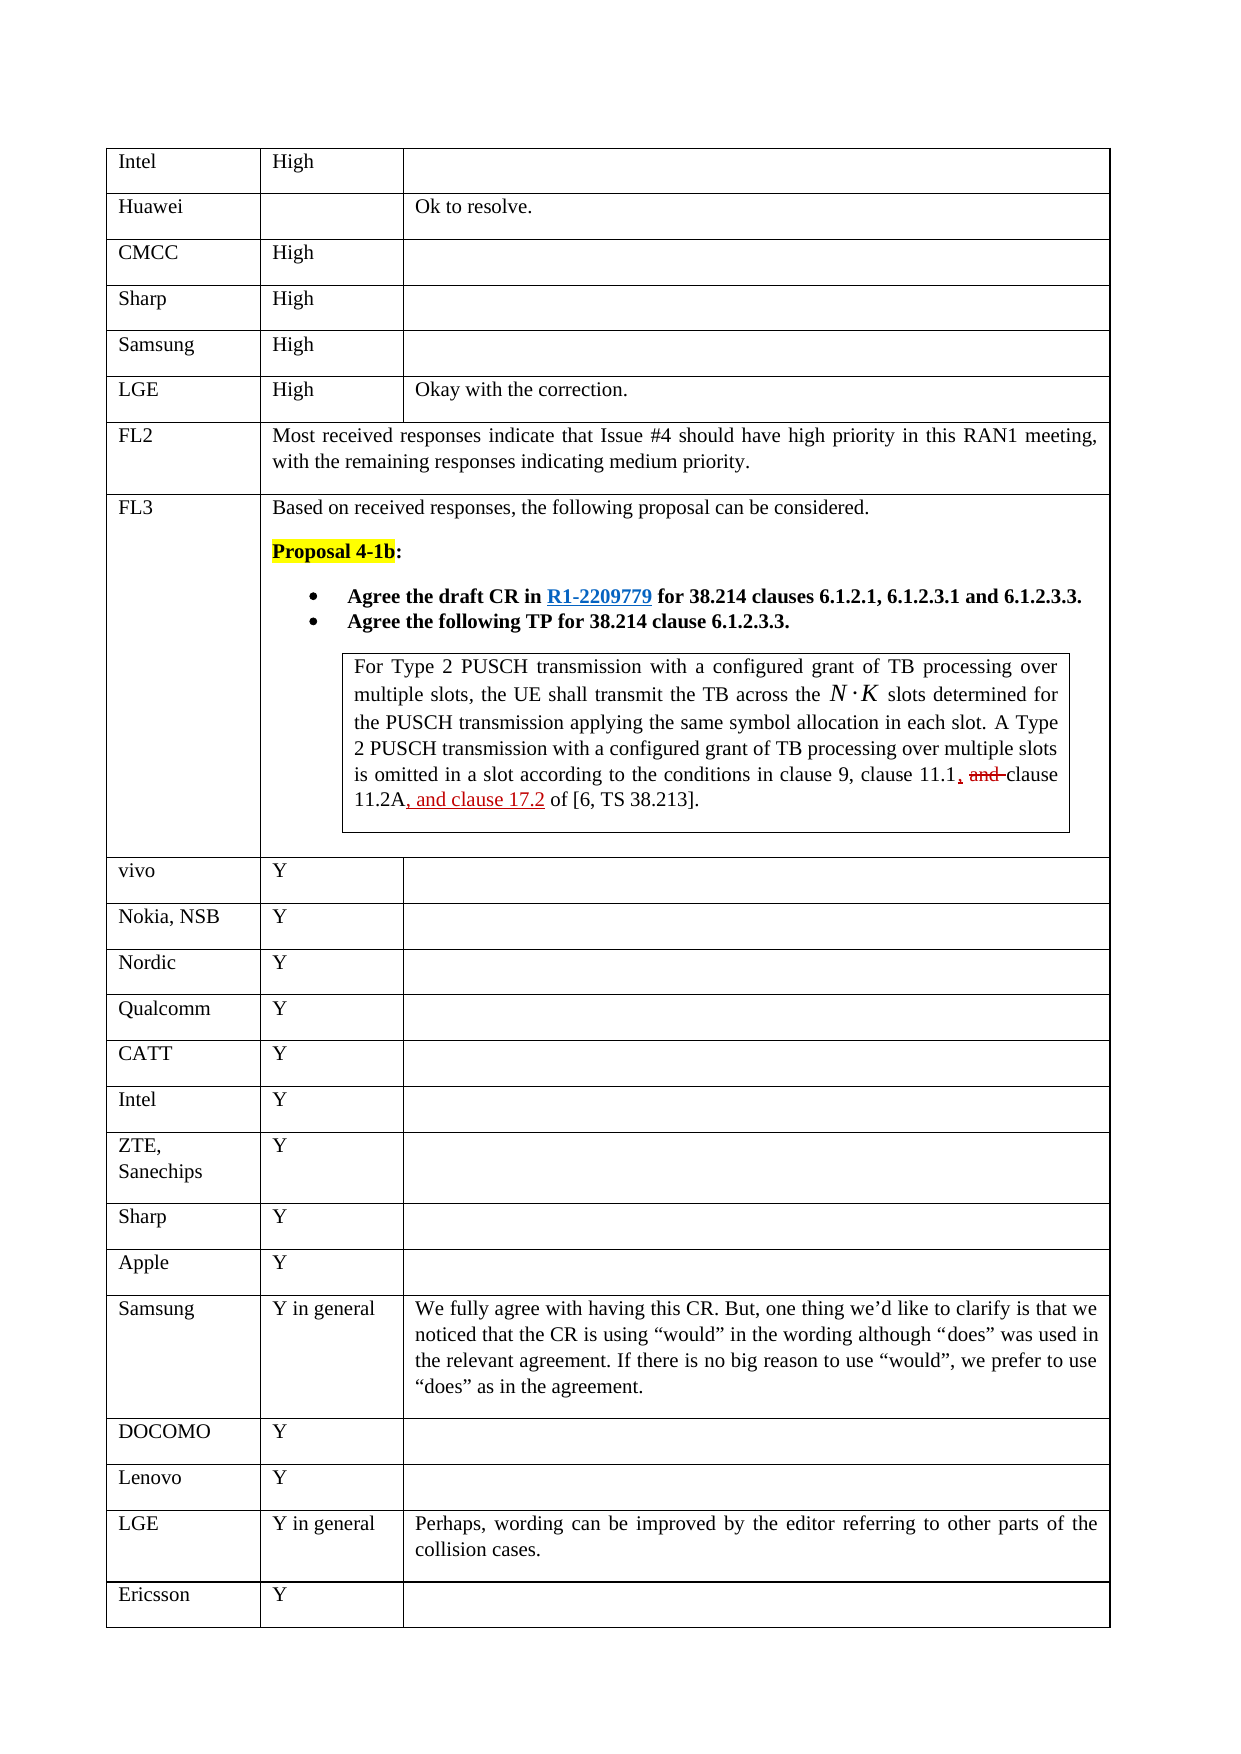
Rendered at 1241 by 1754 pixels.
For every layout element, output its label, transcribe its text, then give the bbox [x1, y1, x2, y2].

table_cell Intel [107, 1087, 260, 1132]
table_cell Sharp [107, 1204, 260, 1249]
table_cell Most received responses indicate that Issue #4 should have high priority in this RAN1 meeting, with the remaining responses indicating medium priority. [261, 423, 1109, 493]
table_cell DOCOMO [107, 1419, 260, 1464]
table_cell Y in general [261, 1511, 403, 1581]
table_cell [404, 1087, 1109, 1132]
table_cell Y [261, 1133, 403, 1203]
table_cell Samsung [107, 331, 260, 376]
table_cell LGE [107, 1511, 260, 1581]
table_cell Y [261, 1204, 403, 1249]
table_cell Sharp [107, 286, 260, 330]
table_cell High [261, 149, 403, 193]
table_cell Y [261, 1250, 403, 1295]
table_cell Y [261, 1419, 403, 1464]
table_cell Lenovo [107, 1465, 260, 1510]
table_cell CMCC [107, 240, 260, 285]
table_cell Nordic [107, 950, 260, 994]
table_cell High [261, 240, 403, 285]
table_cell We fully agree with having this CR. But, one thing we’d like to clarify is that we noticed that the CR is using “would” in the wording although “does” was used in the relevant agreement. If there is no big reason to use “would”, we prefer to use “does” as in the agreement. [404, 1296, 1109, 1418]
table_cell LGE [107, 377, 260, 422]
table_cell Y [261, 858, 403, 903]
table_cell CATT [107, 1041, 260, 1086]
table_cell Y [261, 950, 403, 994]
table_cell [404, 858, 1109, 903]
table_cell [404, 1465, 1109, 1510]
table_cell Perhaps, wording can be improved by the editor referring to other parts of the collision cases. [404, 1511, 1109, 1581]
table_cell [261, 194, 403, 239]
table_cell High [261, 377, 403, 422]
table_cell Y [261, 1087, 403, 1132]
table_cell Intel [107, 149, 260, 193]
table_cell [404, 1133, 1109, 1203]
table_cell FL2 [107, 423, 260, 493]
table_cell Ok to resolve. [404, 194, 1109, 239]
table_cell ZTE, Sanechips [107, 1133, 260, 1203]
table_cell Qualcomm [107, 995, 260, 1040]
table_cell Huawei [107, 194, 260, 239]
table_cell [404, 1419, 1109, 1464]
table_cell [404, 1041, 1109, 1086]
table_cell [404, 1583, 1109, 1627]
table_cell Y [261, 1583, 403, 1627]
table_cell [404, 286, 1109, 330]
table_cell vivo [107, 858, 260, 903]
table_cell Y [261, 1041, 403, 1086]
table_cell High [261, 331, 403, 376]
table_cell Y [261, 995, 403, 1040]
table_cell Y [261, 904, 403, 949]
table_cell Okay with the correction. [404, 377, 1109, 422]
table_cell [404, 149, 1109, 193]
table_cell [404, 240, 1109, 285]
table_cell [404, 904, 1109, 949]
table_cell Samsung [107, 1296, 260, 1418]
table_cell Y [261, 1465, 403, 1510]
table_cell Apple [107, 1250, 260, 1295]
table_cell Nokia, NSB [107, 904, 260, 949]
table_cell [404, 331, 1109, 376]
table_cell [404, 995, 1109, 1040]
table_cell Based on received responses, the following proposal can be considered. Proposal 4-1b: Agree the draft CR in R1-2209779 for 38.214 clauses 6.1.2.1, 6.1.2.3.1 and 6.1.2.3.3. Agree the following TP for 38.214 clause 6.1.2.3.3. [261, 495, 1109, 857]
table_cell FL3 [107, 495, 260, 857]
table_cell [404, 1204, 1109, 1249]
table_cell High [261, 286, 403, 330]
table_cell Y in general [261, 1296, 403, 1418]
table_cell Ericsson [107, 1583, 260, 1627]
table_cell [404, 1250, 1109, 1295]
table_cell [404, 950, 1109, 994]
